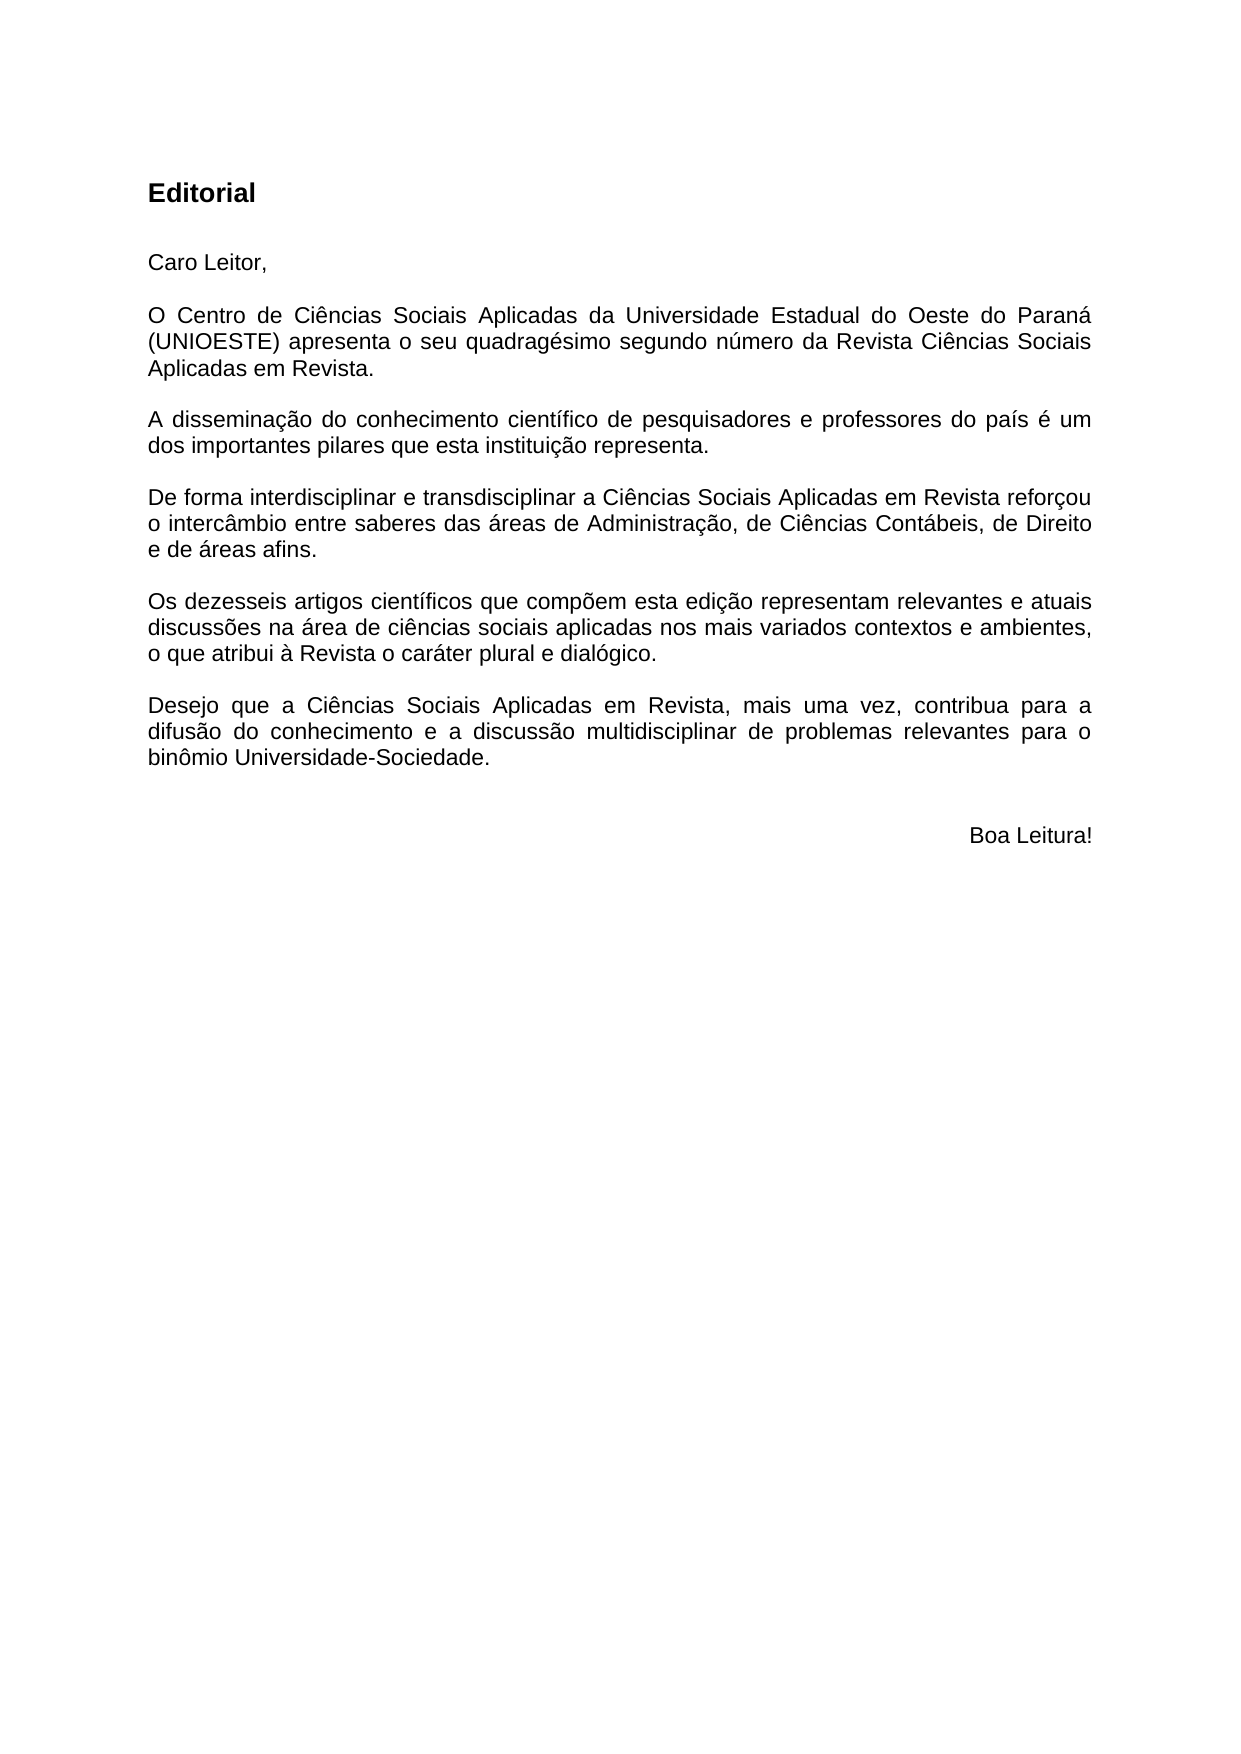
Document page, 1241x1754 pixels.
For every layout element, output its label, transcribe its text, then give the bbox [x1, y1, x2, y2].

text O Centro de Ciências Sociais Aplicadas da Universidade Estadual do Oeste do Paraná (UNIOESTE) apresenta o seu quadragésimo segundo número da Revista Ciências Sociais Aplicadas em Revista. [148, 302, 1092, 381]
text De forma interdisciplinar e transdisciplinar a Ciências Sociais Aplicadas em Revista reforçou o intercâmbio entre saberes das áreas de Administração, de Ciências Contábeis, de Direito e de áreas afins. [148, 483, 1092, 563]
text A disseminação do conhecimento científico de pesquisadores e professores do país é um dos importantes pilares que esta instituição representa. [148, 406, 1092, 458]
text Os dezesseis artigos científicos que compõem esta edição representam relevantes e atuais discussões na área de ciências sociais aplicadas nos mais variados contextos e ambientes, o que atribui à Revista o caráter plural e dialógico. [148, 588, 1092, 667]
text Editorial [148, 177, 1092, 208]
text Caro Leitor, [148, 249, 1092, 275]
text Desejo que a Ciências Sociais Aplicadas em Revista, mais uma vez, contribua para a difusão do conhecimento e a discussão multidisciplinar de problemas relevantes para o binômio Universidade-Sociedade. [148, 692, 1092, 771]
text Boa Leitura! [148, 822, 1092, 848]
